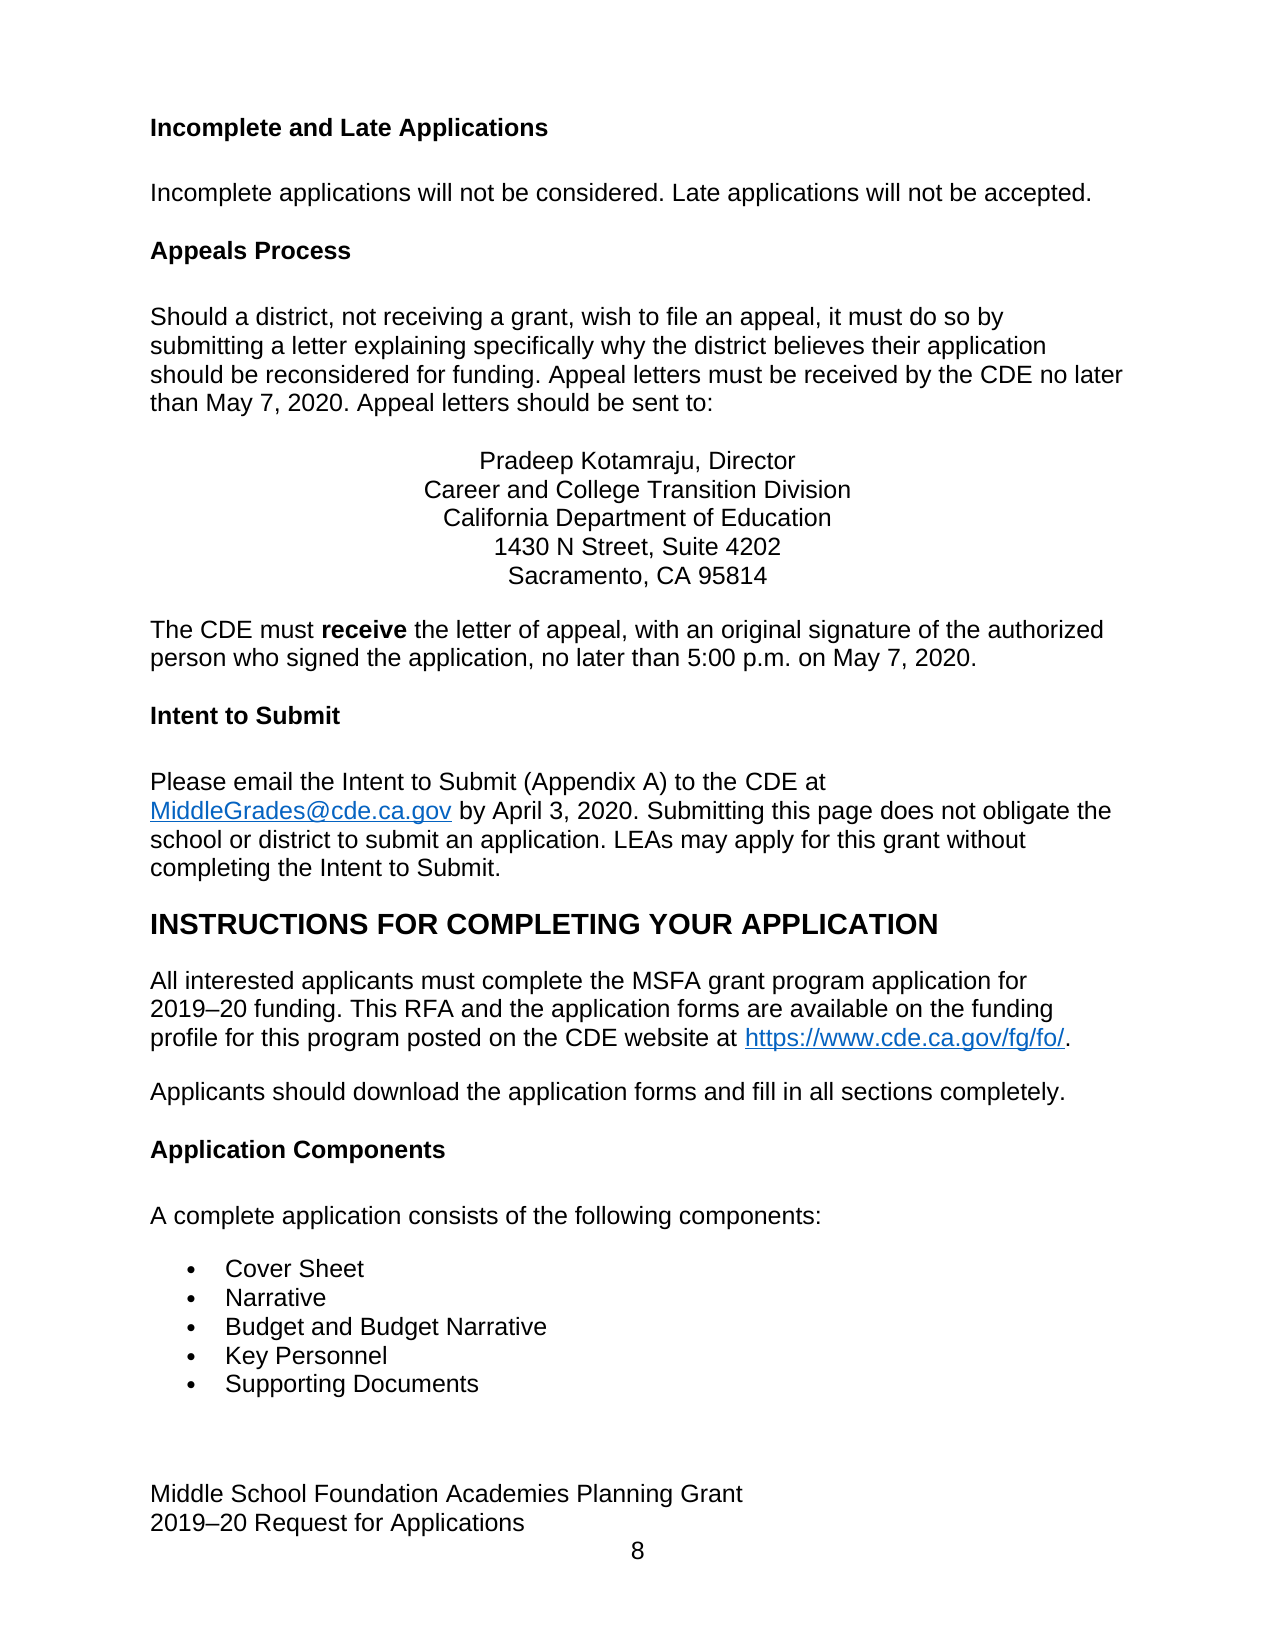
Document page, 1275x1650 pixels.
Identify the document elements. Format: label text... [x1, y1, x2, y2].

text All interested applicants must complete the MSFA grant program application for 2019–20 funding. This RFA and the application forms are available on the funding profile for this program posted on the CDE website at https://www.cde.ca.gov/fg/fo/. [150, 966, 1125, 1052]
text Applicants should download the application forms and fill in all sections completely. [150, 1077, 1125, 1106]
list Supporting Documents [187, 1369, 1125, 1398]
text A complete application consists of the following components: [150, 1201, 1125, 1229]
subtitle INSTRUCTIONS FOR COMPLETING YOUR APPLICATION [150, 907, 1125, 941]
text Pradeep Kotamraju, Director [150, 446, 1125, 474]
list Cover Sheet [187, 1254, 1125, 1283]
text Please email the Intent to Submit (Appendix A) to the CDE at MiddleGrades@cde.ca.gov by April 3, 2020. Submitting this page does not obligate the school or district to submit an application. LEAs may apply for this grant without completing the Intent to Submit. [150, 767, 1125, 882]
text California Department of Education [150, 503, 1125, 532]
list Budget and Budget Narrative [187, 1312, 1125, 1341]
subtitle Application Components [150, 1135, 1125, 1163]
subtitle Incomplete and Late Applications [150, 112, 1125, 141]
subtitle Appeals Process [150, 236, 1125, 265]
subtitle Intent to Submit [150, 701, 1125, 730]
text Should a district, not receiving a grant, wish to file an appeal, it must do so by submitting a letter explaining specifically why the district believes their application should be reconsidered for funding. Appeal letters must be received by the CDE no later than May 7, 2020. Appeal letters should be sent to: [150, 302, 1125, 417]
list Narrative [187, 1283, 1125, 1312]
text Career and College Transition Division [150, 474, 1125, 503]
text 1430 N Street, Suite 4202 [150, 532, 1125, 561]
text Incomplete applications will not be considered. Late applications will not be accepted. [150, 178, 1125, 207]
list Key Personnel [187, 1341, 1125, 1369]
text Sacramento, CA 95814 [150, 561, 1125, 589]
text The CDE must receive the letter of appeal, with an original signature of the authorized person who signed the application, no later than 5:00 p.m. on May 7, 2020. [150, 614, 1125, 672]
